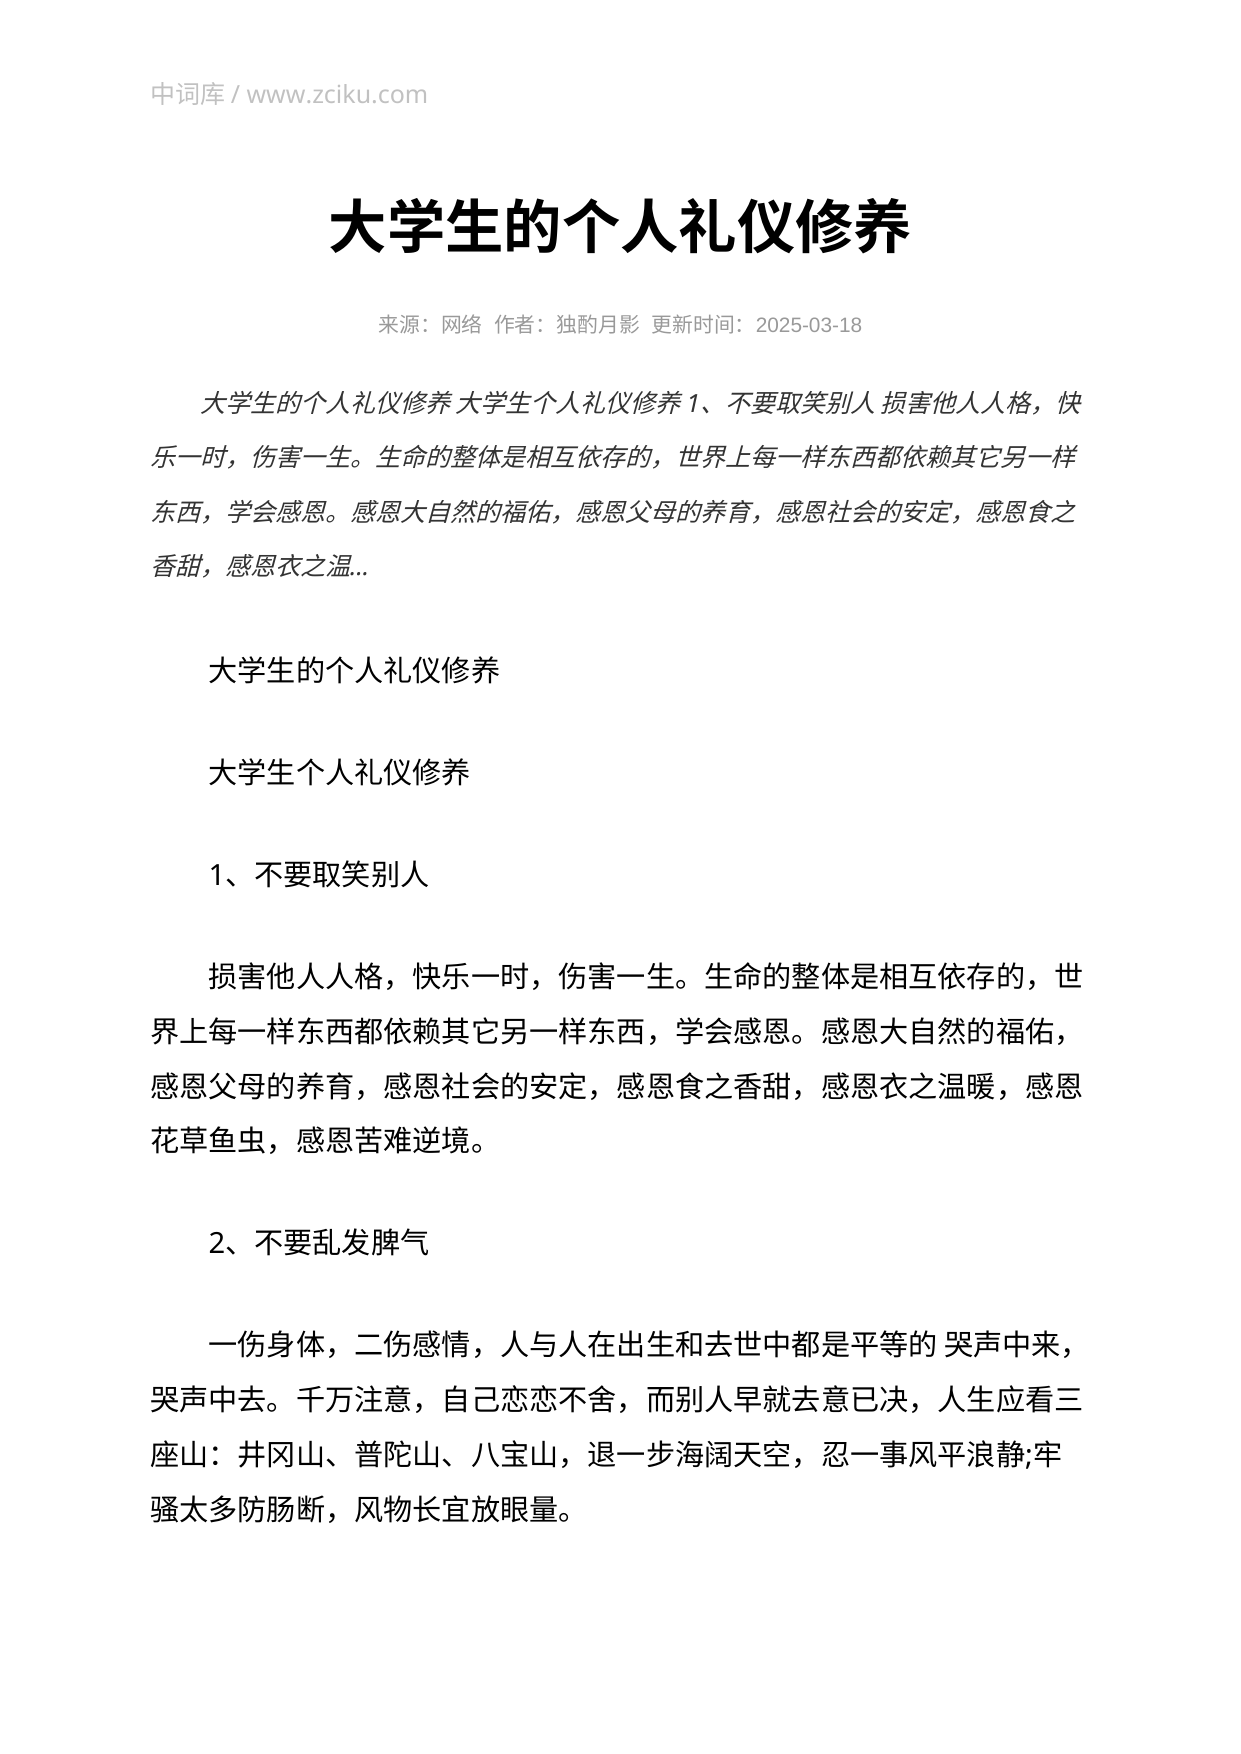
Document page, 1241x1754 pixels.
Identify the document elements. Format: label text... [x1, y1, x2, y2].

text 大学生的个人礼仪修养 [150, 648, 1090, 690]
text 损害他人人格，快乐一时，伤害一生。生命的整体是相互依存的，世界上每一样东西都依赖其它另一样东西，学会感恩。感恩大自然的福佑，感恩父母的养育，感恩社会的安定，感恩食之香甜，感恩衣之温暖，感恩花草鱼虫，感恩苦难逆境。 [150, 953, 1090, 1160]
text 1、不要取笑别人 [150, 851, 1090, 894]
text 大学生个人礼仪修养 [150, 749, 1090, 792]
text 2、不要乱发脾气 [150, 1220, 1090, 1262]
subtitle 大学生的个人礼仪修养 [150, 181, 1090, 266]
text 来源：网络 作者：独酌月影 更新时间：2025-03-18 [150, 313, 1090, 337]
text 一伤身体，二伤感情，人与人在出生和去世中都是平等的 哭声中来，哭声中去。千万注意，自己恋恋不舍，而别人早就去意已决，人生应看三座山：井冈山、普陀山、八宝山，退一步海阔天空，忍一事风平浪静;牢骚太多防肠断，风物长宜放眼量。 [150, 1322, 1090, 1529]
text 大学生的个人礼仪修养 大学生个人礼仪修养 1、不要取笑别人 损害他人人格，快乐一时，伤害一生。生命的整体是相互依存的，世界上每一样东西都依赖其它另一样东西，学会感恩。感恩大自然的福佑，感恩父母的养育，感恩社会的安定，感恩食之香甜，感恩衣之温... [150, 383, 1090, 583]
